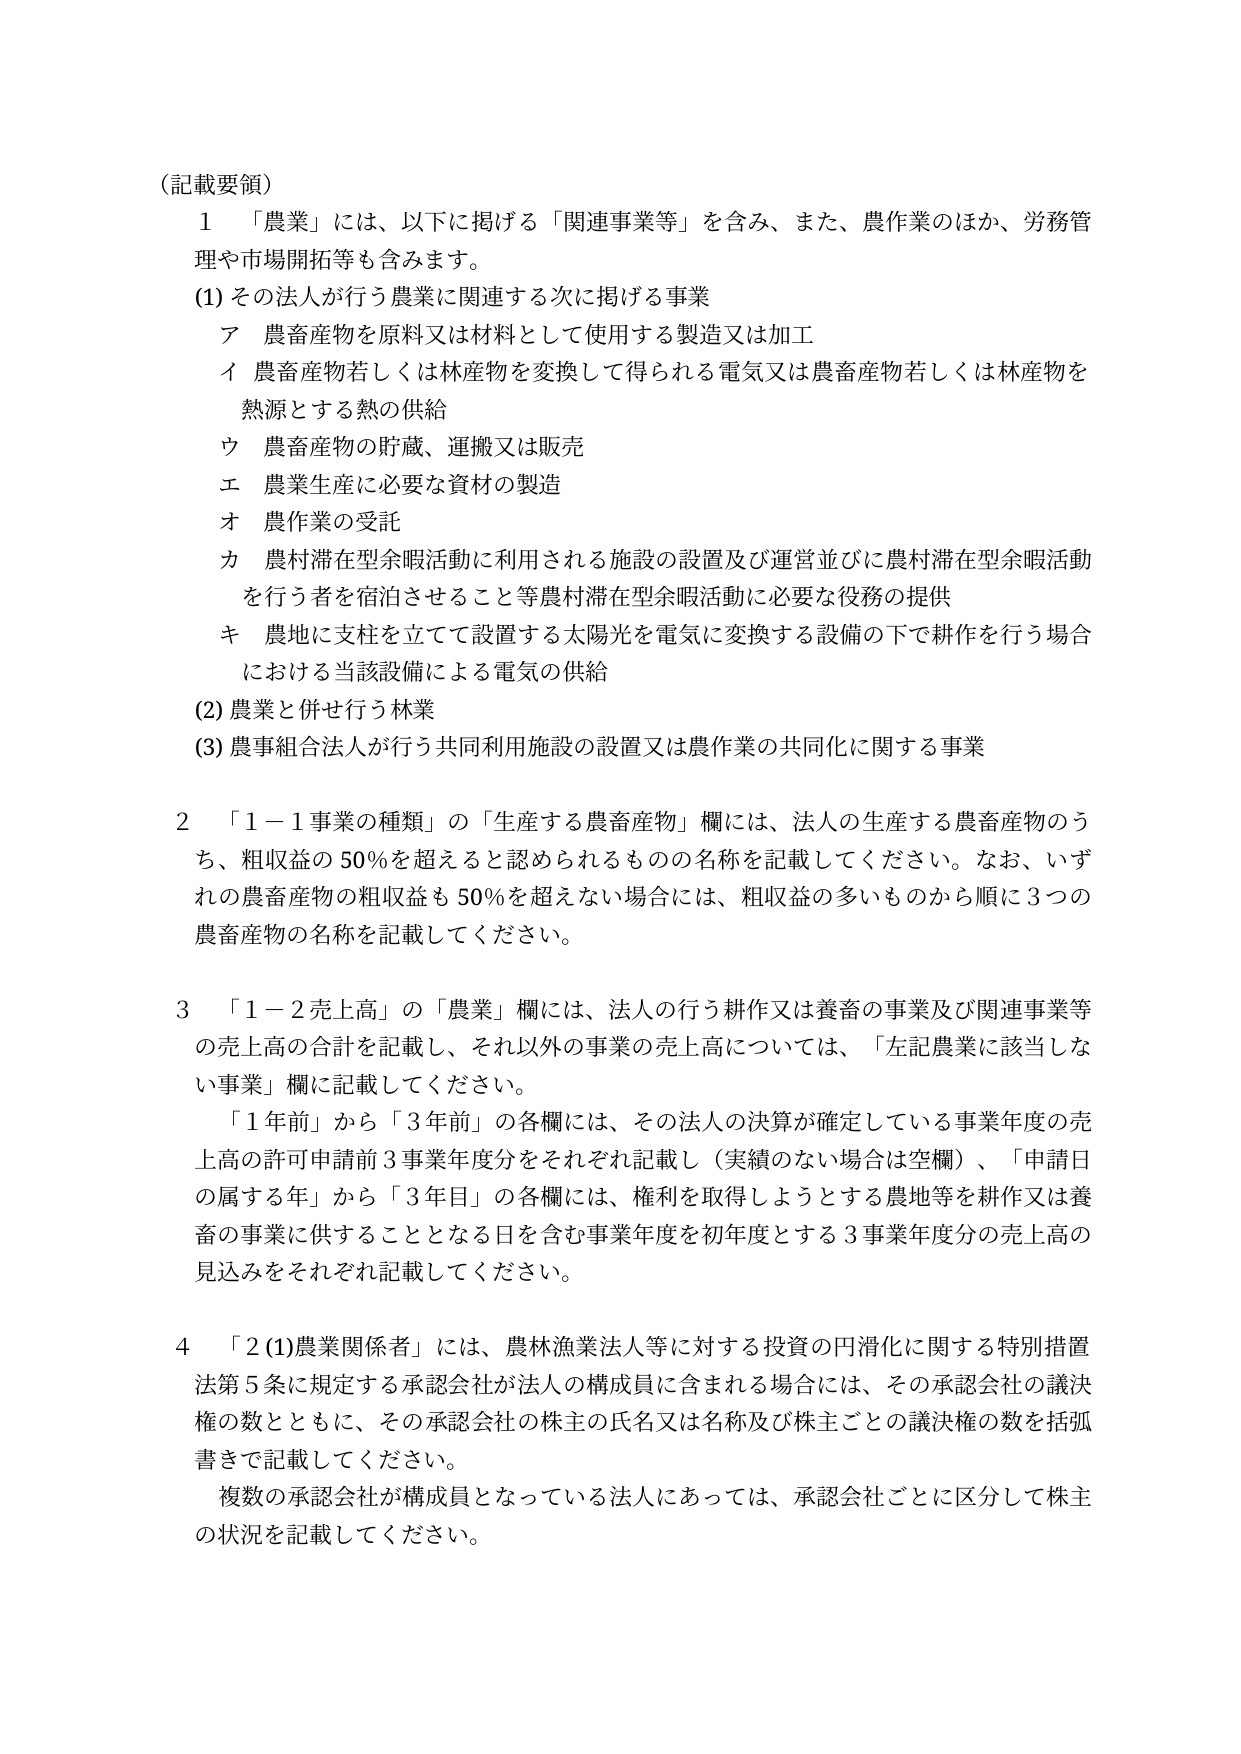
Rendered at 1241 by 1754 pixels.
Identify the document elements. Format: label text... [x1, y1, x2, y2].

text 「１年前」から「３年前」の各欄には、その法人の決算が確定している事業年度の売上高の許可申請前３事業年度分をそれぞれ記載し（実績のない場合は空欄）、「申請日の属する年」から「３年目」の各欄には、権利を取得しようとする農地等を耕作又は養畜の事業に供することとなる日を含む事業年度を初年度とする３事業年度分の売上高の見込みをそれぞれ記載してください。 [194, 1102, 1092, 1289]
text イ 農畜産物若しくは林産物を変換して得られる電気又は農畜産物若しくは林産物を熱源とする熱の供給 [218, 352, 1092, 427]
text ４ 「２(1)農業関係者」には、農林漁業法人等に対する投資の円滑化に関する特別措置法第５条に規定する承認会社が法人の構成員に含まれる場合には、その承認会社の議決権の数とともに、その承認会社の株主の氏名又は名称及び株主ごとの議決権の数を括弧書きで記載してください。 [171, 1327, 1092, 1477]
text エ 農業生産に必要な資材の製造 [148, 464, 1092, 502]
text (1) その法人が行う農業に関連する次に掲げる事業 [148, 277, 1092, 314]
text ２ 「１－１事業の種類」の「生産する農畜産物」欄には、法人の生産する農畜産物のうち、粗収益の50％を超えると認められるものの名称を記載してください。なお、いずれの農畜産物の粗収益も50％を超えない場合には、粗収益の多いものから順に３つの農畜産物の名称を記載してください。 [171, 802, 1092, 952]
text 複数の承認会社が構成員となっている法人にあっては、承認会社ごとに区分して株主の状況を記載してください。 [194, 1477, 1092, 1552]
text キ 農地に支柱を立てて設置する太陽光を電気に変換する設備の下で耕作を行う場合における当該設備による電気の供給 [218, 614, 1092, 689]
text オ 農作業の受託 [148, 502, 1092, 539]
text (2) 農業と併せ行う林業 [148, 689, 1092, 727]
text ３ 「１－２売上高」の「農業」欄には、法人の行う耕作又は養畜の事業及び関連事業等の売上高の合計を記載し、それ以外の事業の売上高については、「左記農業に該当しない事業」欄に記載してください。 [171, 989, 1092, 1102]
text カ 農村滞在型余暇活動に利用される施設の設置及び運営並びに農村滞在型余暇活動を行う者を宿泊させること等農村滞在型余暇活動に必要な役務の提供 [218, 539, 1092, 614]
text (3) 農事組合法人が行う共同利用施設の設置又は農作業の共同化に関する事業 [148, 727, 1092, 764]
text １ 「農業」には、以下に掲げる「関連事業等」を含み、また、農作業のほか、労務管理や市場開拓等も含みます。 [194, 202, 1092, 277]
text ア 農畜産物を原料又は材料として使用する製造又は加工 [148, 314, 1092, 352]
text （記載要領） [148, 164, 1092, 202]
text ウ 農畜産物の貯蔵、運搬又は販売 [148, 427, 1092, 464]
